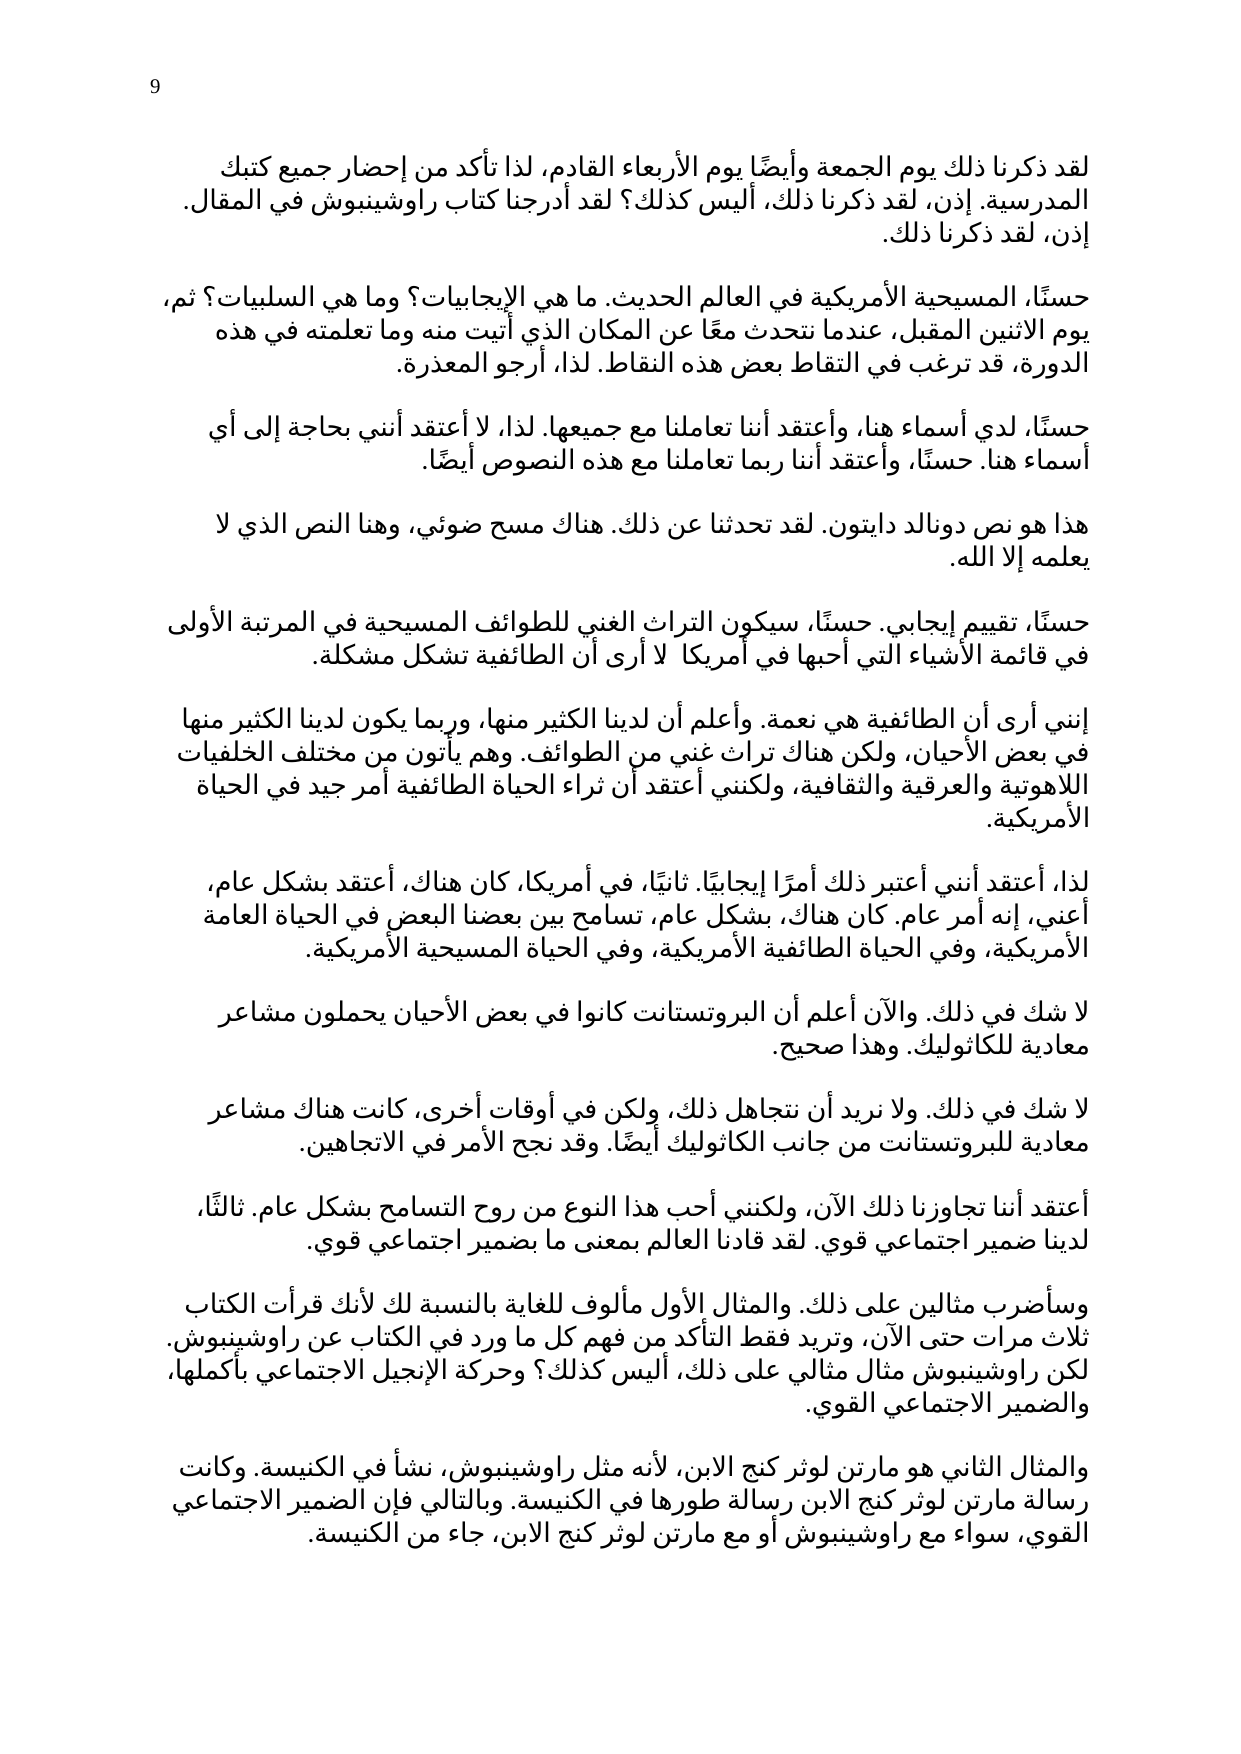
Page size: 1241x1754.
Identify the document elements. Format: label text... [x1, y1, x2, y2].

text وسأضرب مثالين على ذلك. والمثال الأول مألوف للغاية بالنسبة لك لأنك قرأت الكتاب ثلاث مرات حتى الآن، وتريد فقط التأكد من فهم كل ما ورد في الكتاب عن راوشينبوش. لكن راوشينبوش مثال مثالي على ذلك، أليس كذلك؟ وحركة الإنجيل الاجتماعي بأكملها، والضمير الاجتماعي القوي. [150, 1287, 1090, 1419]
text حسنًا، تقييم إيجابي. حسنًا، سيكون التراث الغني للطوائف المسيحية في المرتبة الأولى في قائمة الأشياء التي أحبها في أمريكا. لا أرى أن الطائفية تشكل مشكلة. [150, 605, 1090, 671]
text لذا، أعتقد أنني أعتبر ذلك أمرًا إيجابيًا. ثانيًا، في أمريكا، كان هناك، أعتقد بشكل عام، أعني، إنه أمر عام. كان هناك، بشكل عام، تسامح بين بعضنا البعض في الحياة العامة الأمريكية، وفي الحياة الطائفية الأمريكية، وفي الحياة المسيحية الأمريكية. [150, 865, 1090, 964]
text لا شك في ذلك. ولا نريد أن نتجاهل ذلك، ولكن في أوقات أخرى، كانت هناك مشاعر معادية للبروتستانت من جانب الكاثوليك أيضًا. وقد نجح الأمر في الاتجاهين. [150, 1093, 1090, 1159]
text حسنًا، المسيحية الأمريكية في العالم الحديث. ما هي الإيجابيات؟ وما هي السلبيات؟ ثم، يوم الاثنين المقبل، عندما نتحدث معًا عن المكان الذي أتيت منه وما تعلمته في هذه الدورة، قد ترغب في التقاط بعض هذه النقاط. لذا، أرجو المعذرة. [150, 280, 1090, 379]
text هذا هو نص دونالد دايتون. لقد تحدثنا عن ذلك. هناك مسح ضوئي، وهنا النص الذي لا يعلمه إلا الله. [150, 508, 1090, 574]
text أعتقد أننا تجاوزنا ذلك الآن، ولكنني أحب هذا النوع من روح التسامح بشكل عام. ثالثًا، لدينا ضمير اجتماعي قوي. لقد قادنا العالم بمعنى ما بضمير اجتماعي قوي. [150, 1190, 1090, 1256]
text والمثال الثاني هو مارتن لوثر كنج الابن، لأنه مثل راوشينبوش، نشأ في الكنيسة. وكانت رسالة مارتن لوثر كنج الابن رسالة طورها في الكنيسة. وبالتالي فإن الضمير الاجتماعي القوي، سواء مع راوشينبوش أو مع مارتن لوثر كنج الابن، جاء من الكنيسة. [150, 1450, 1090, 1549]
text لقد ذكرنا ذلك يوم الجمعة وأيضًا يوم الأربعاء القادم، لذا تأكد من إحضار جميع كتبك المدرسية. إذن، لقد ذكرنا ذلك، أليس كذلك؟ لقد أدرجنا كتاب راوشينبوش في المقال. إذن، لقد ذكرنا ذلك. [150, 150, 1090, 249]
text إنني أرى أن الطائفية هي نعمة. وأعلم أن لدينا الكثير منها، وربما يكون لدينا الكثير منها في بعض الأحيان، ولكن هناك تراث غني من الطوائف. وهم يأتون من مختلف الخلفيات اللاهوتية والعرقية والثقافية، ولكنني أعتقد أن ثراء الحياة الطائفية أمر جيد في الحياة الأمريكية. [150, 702, 1090, 834]
text لا شك في ذلك. والآن أعلم أن البروتستانت كانوا في بعض الأحيان يحملون مشاعر معادية للكاثوليك. وهذا صحيح. [150, 995, 1090, 1061]
text حسنًا، لدي أسماء هنا، وأعتقد أننا تعاملنا مع جميعها. لذا، لا أعتقد أنني بحاجة إلى أي أسماء هنا. حسنًا، وأعتقد أننا ربما تعاملنا مع هذه النصوص أيضًا. [150, 410, 1090, 476]
